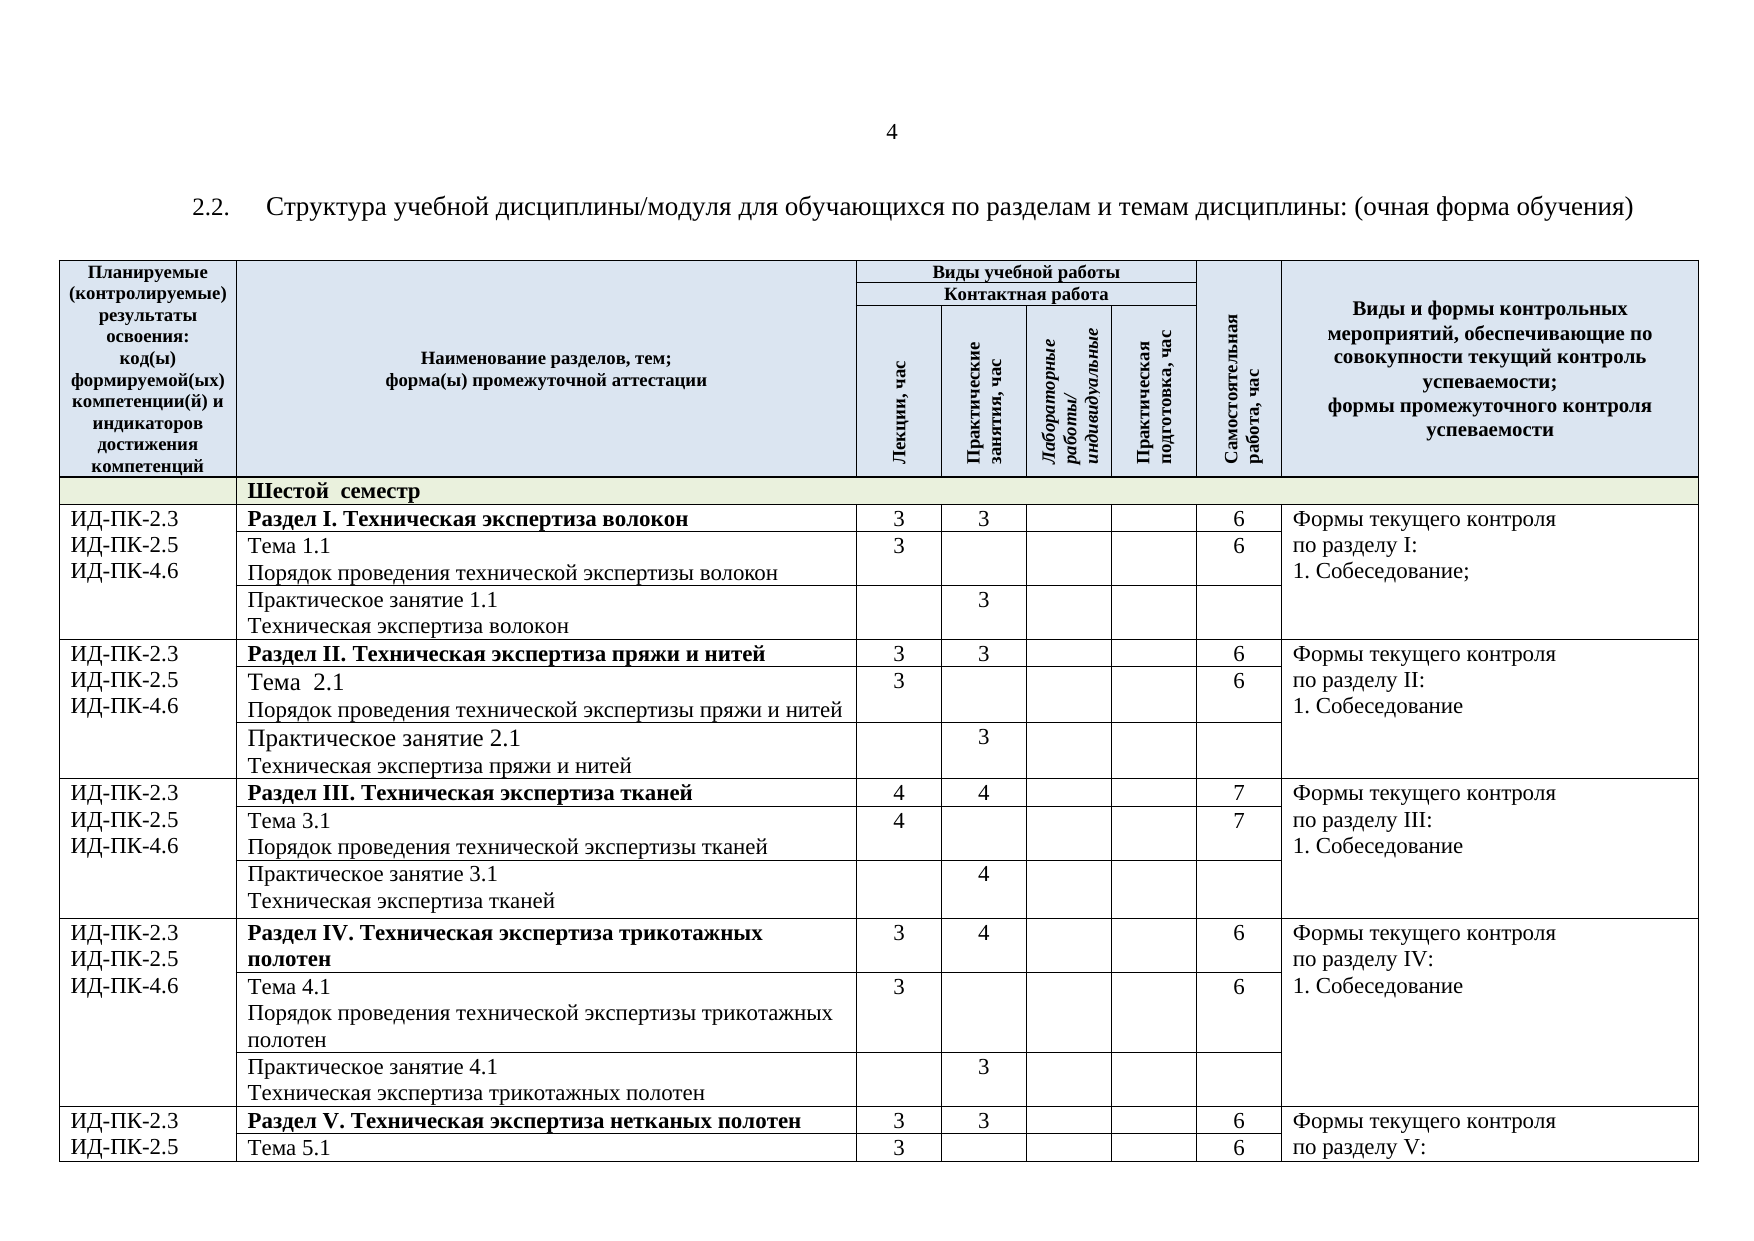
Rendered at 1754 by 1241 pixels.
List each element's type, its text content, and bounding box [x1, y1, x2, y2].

table_cell Тема 5.1 Порядок проведения технической экспертизы нетканых полотен [237, 1134, 856, 1161]
table_cell Тема 2.1 Порядок проведения технической экспертизы пряжи и нитей [237, 667, 856, 722]
table_cell [1112, 586, 1196, 639]
subtitle Структура учебной дисциплины/модуля для обучающихся по разделам и темам дисциплины: (очная форма обучения) [192, 190, 1665, 221]
table_cell [1197, 1053, 1281, 1106]
table_cell [1112, 640, 1196, 666]
table_cell [1112, 973, 1196, 1052]
table_cell [1027, 1107, 1111, 1133]
table_cell Формы текущего контроля по разделу II: 1. Собеседование [1282, 640, 1698, 778]
table_cell 6 [1197, 505, 1281, 531]
table_cell 4 [942, 779, 1026, 806]
table_cell 3 [857, 1134, 941, 1161]
table_cell [1027, 723, 1111, 778]
table_cell Тема 4.1 Порядок проведения технической экспертизы трикотажных полотен [237, 973, 856, 1052]
table_cell 4 [857, 779, 941, 806]
table_cell 3 [857, 505, 941, 531]
table_cell Раздел III. Техническая экспертиза тканей [237, 779, 856, 806]
table_cell 6 [1197, 1134, 1281, 1161]
table_cell 3 [942, 723, 1026, 778]
table_cell [1027, 1053, 1111, 1106]
table_cell 7 [1197, 779, 1281, 806]
table_cell 3 [942, 1053, 1026, 1106]
table_cell 3 [942, 586, 1026, 639]
table_cell 3 [857, 532, 941, 585]
table_cell ИД-ПК-2.3 ИД-ПК-2.5 ИД-ПК-4.6 [60, 779, 236, 918]
table_cell [857, 1053, 941, 1106]
table_cell 6 [1197, 640, 1281, 666]
table_cell [942, 807, 1026, 859]
table_cell 3 [857, 1107, 941, 1133]
table_cell [942, 973, 1026, 1052]
table_cell 3 [942, 640, 1026, 666]
table_cell Формы текущего контроля по разделу V: 1. Собеседование [1282, 1107, 1698, 1161]
table_cell [1197, 586, 1281, 639]
table_cell 3 [857, 973, 941, 1052]
table_cell [1112, 1134, 1196, 1161]
table_cell [1112, 723, 1196, 778]
table_cell Лабораторные работы/ индивидуальные занятия, час [1027, 306, 1111, 476]
table_cell Тема 3.1 Порядок проведения технической экспертизы тканей [237, 807, 856, 859]
table_cell [60, 478, 236, 504]
table_cell [1112, 532, 1196, 585]
table_cell [1197, 723, 1281, 778]
table_cell Формы текущего контроля по разделу I: 1. Собеседование; [1282, 505, 1698, 639]
table_cell [1027, 505, 1111, 531]
table_cell Практическое занятие 1.1 Техническая экспертиза волокон [237, 586, 856, 639]
table_header Виды и формы контрольных мероприятий, обеспечивающие по совокупности текущий контроль успеваемости; формы промежуточного контроля успеваемости [1282, 261, 1698, 476]
table_header Наименование разделов, тем; форма(ы) промежуточной аттестации [237, 261, 856, 476]
table_header Самостоятельная работа, час [1197, 261, 1281, 476]
table_cell Раздел I. Техническая экспертиза волокон [237, 505, 856, 531]
table_cell [1027, 532, 1111, 585]
table_cell [1112, 779, 1196, 806]
table_cell ИД-ПК-2.3 ИД-ПК-2.5 ИД-ПК-4.6 [60, 919, 236, 1106]
table_cell 6 [1197, 973, 1281, 1052]
table_cell 6 [1197, 919, 1281, 972]
table_cell Лекции, час [857, 306, 941, 476]
table_cell [1112, 861, 1196, 918]
table_cell Практическое занятие 4.1 Техническая экспертиза трикотажных полотен [237, 1053, 856, 1106]
table_cell [942, 532, 1026, 585]
table_cell [942, 667, 1026, 722]
table_cell 7 [1197, 807, 1281, 859]
table_cell [857, 861, 941, 918]
table_cell [1197, 861, 1281, 918]
table_cell [1027, 667, 1111, 722]
table_cell [1112, 667, 1196, 722]
table_cell Раздел IV. Техническая экспертиза трикотажных полотен [237, 919, 856, 972]
table_header Виды учебной работы [857, 261, 1196, 282]
table_cell Раздел V. Техническая экспертиза нетканых полотен [237, 1107, 856, 1133]
table_cell 3 [942, 1107, 1026, 1133]
table_cell [857, 723, 941, 778]
table_cell [857, 586, 941, 639]
table_cell Формы текущего контроля по разделу III: 1. Собеседование [1282, 779, 1698, 918]
table_cell ИД-ПК-2.3 ИД-ПК-2.5 ИД-ПК-4.6 [60, 1107, 236, 1161]
table_cell [942, 1134, 1026, 1161]
table_cell Раздел II. Техническая экспертиза пряжи и нитей [237, 640, 856, 666]
table_cell [1112, 1107, 1196, 1133]
table_cell [1027, 861, 1111, 918]
table_cell [1112, 807, 1196, 859]
table_cell [1112, 919, 1196, 972]
table_cell Тема 1.1 Порядок проведения технической экспертизы волокон [237, 532, 856, 585]
table_cell Шестой семестр [237, 478, 1698, 504]
table_cell 3 [857, 640, 941, 666]
table_cell [1027, 640, 1111, 666]
table_cell 3 [857, 919, 941, 972]
table_cell [1112, 1053, 1196, 1106]
table_cell 4 [857, 807, 941, 859]
table_cell 4 [942, 919, 1026, 972]
table_cell Практическое занятие 3.1 Техническая экспертиза тканей [237, 861, 856, 918]
table_cell 3 [942, 505, 1026, 531]
table_cell 6 [1197, 667, 1281, 722]
table_header Планируемые (контролируемые) результаты освоения: код(ы) формируемой(ых) компетенции(й) и индикаторов достижения компетенций [60, 261, 236, 476]
table_cell [1027, 586, 1111, 639]
table_cell [1027, 1134, 1111, 1161]
table_cell [1027, 973, 1111, 1052]
table_cell [1027, 807, 1111, 859]
table_cell [1112, 505, 1196, 531]
table_cell Практическая подготовка, час [1112, 306, 1196, 476]
table_cell Контактная работа [857, 283, 1196, 305]
table_cell 3 [857, 667, 941, 722]
table_cell [1027, 779, 1111, 806]
table_cell Практическое занятие 2.1 Техническая экспертиза пряжи и нитей [237, 723, 856, 778]
table_cell [1027, 919, 1111, 972]
table_cell 6 [1197, 1107, 1281, 1133]
table_cell ИД-ПК-2.3 ИД-ПК-2.5 ИД-ПК-4.6 [60, 505, 236, 639]
table_cell Практические занятия, час [942, 306, 1026, 476]
table_cell Формы текущего контроля по разделу IV: 1. Собеседование [1282, 919, 1698, 1106]
table_cell 6 [1197, 532, 1281, 585]
table_cell ИД-ПК-2.3 ИД-ПК-2.5 ИД-ПК-4.6 [60, 640, 236, 778]
table_cell 4 [942, 861, 1026, 918]
